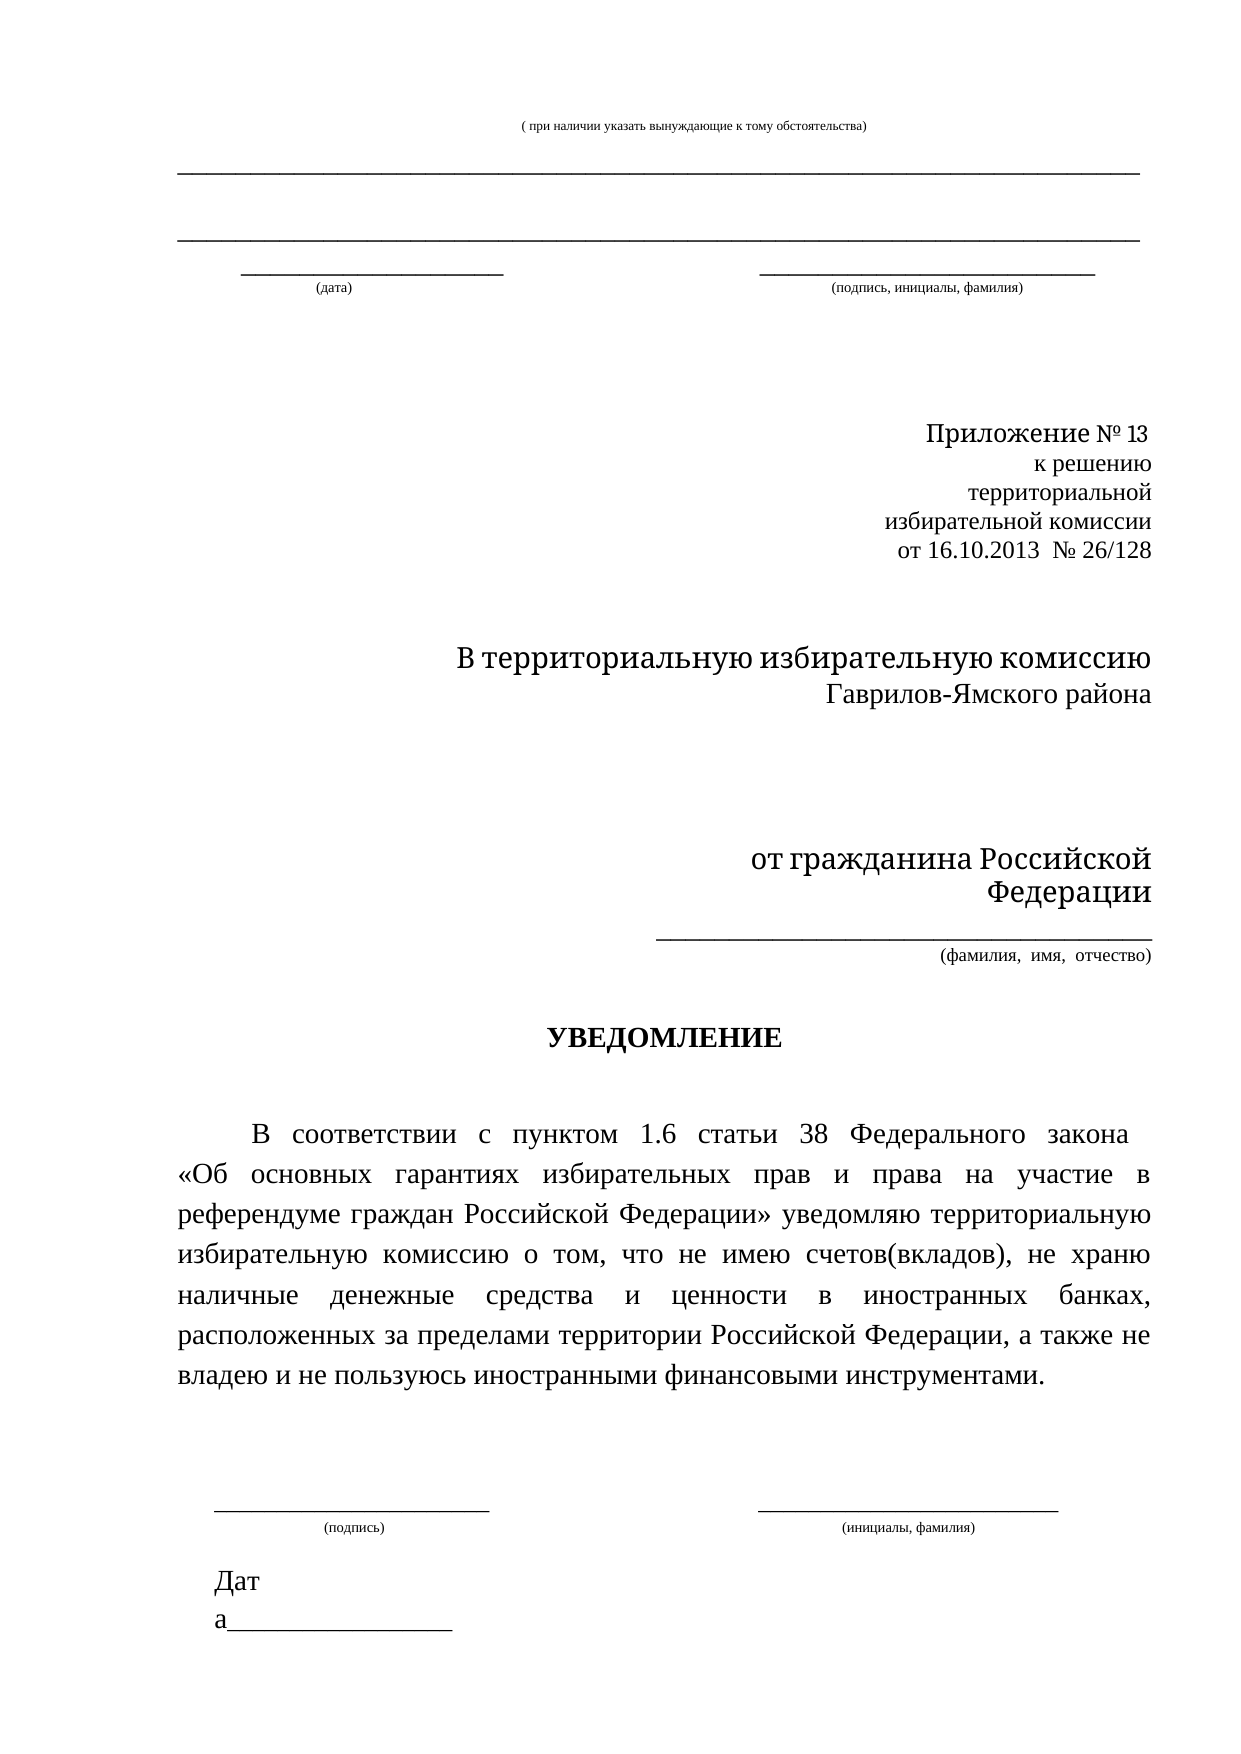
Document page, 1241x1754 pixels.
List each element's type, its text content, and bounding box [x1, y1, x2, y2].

text __________________________________ [177, 910, 1152, 943]
subtitle Приложение № 13 [177, 420, 1152, 448]
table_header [207, 1486, 501, 1635]
text __________________________________________________________________ [177, 144, 1152, 178]
text __________________________________________________________________ [177, 212, 1152, 245]
table_header __________________ (дата) [234, 245, 683, 370]
table_header _______________________ (подпись, инициалы, фамилия) [684, 245, 1171, 370]
text ( при наличии указать вынуждающие к тому обстоятельства) [177, 118, 1152, 144]
text избирательной комиссии [177, 506, 1152, 535]
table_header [501, 1486, 1165, 1635]
subtitle от гражданина Российской Федерации [177, 843, 1152, 910]
text В соответствии с пунктом 1.6 статьи 38 Федерального закона «Об основных гарантиях избирательных прав и права на участие в референдуме граждан Российской Федерации» уведомляю территориальную избирательную комиссию о том, что не имею счетов(вкладов), не храню наличные денежные средства и ценности в иностранных банках, расположенных за пределами территории Российской Федерации, а также не владею и не пользуюсь иностранными финансовыми инструментами. [177, 1116, 1152, 1391]
text от 16.10.2013 № 26/128 [177, 535, 1152, 563]
text Гаврилов-Ямского района [177, 676, 1152, 709]
text (фамилия, имя, отчество) [177, 943, 1152, 965]
text территориальной [177, 477, 1152, 506]
subtitle В территориальную избирательную комиссию [177, 642, 1152, 676]
text УВЕДОМЛЕНИЕ [177, 1020, 1152, 1054]
text к решению [177, 448, 1152, 477]
